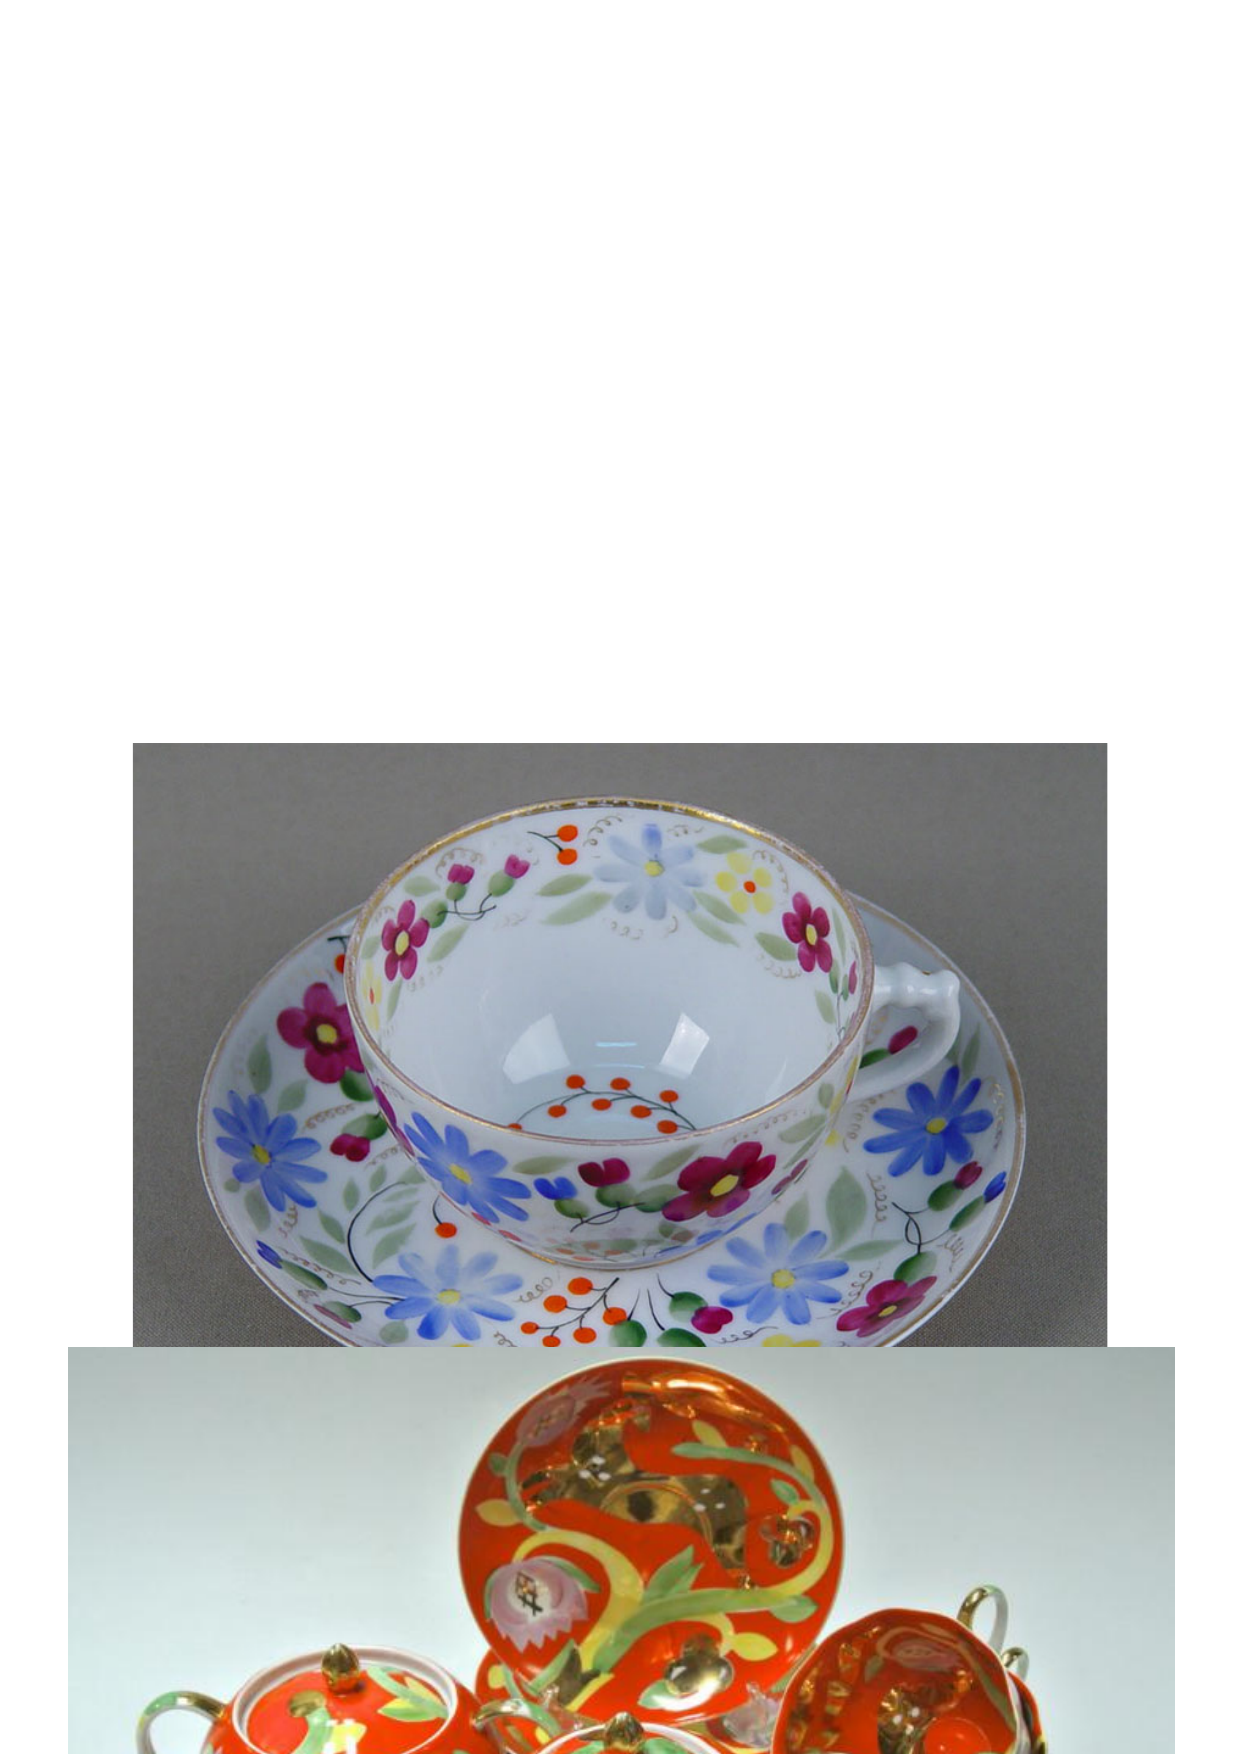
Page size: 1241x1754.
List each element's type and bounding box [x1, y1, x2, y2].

picture [68, 743, 1175, 1754]
